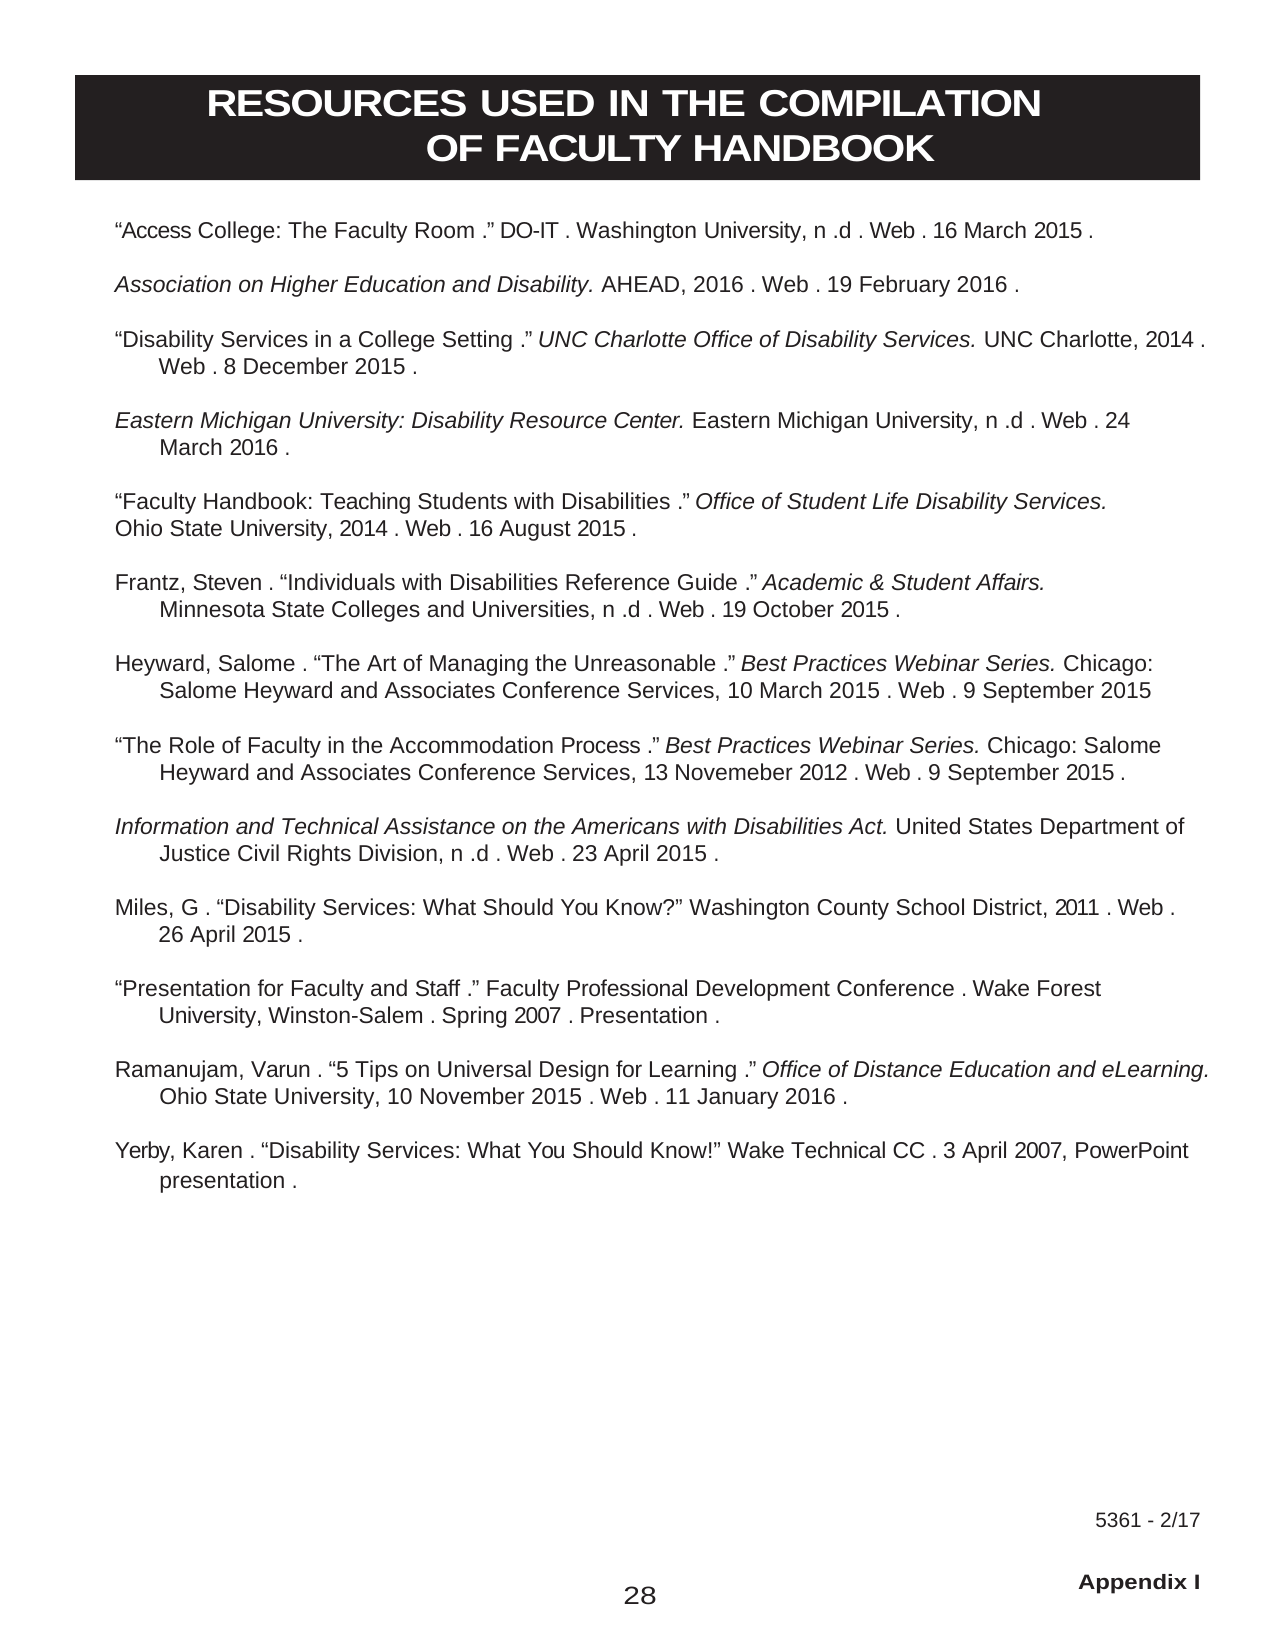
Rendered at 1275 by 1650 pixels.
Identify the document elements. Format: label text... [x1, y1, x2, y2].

text Salome Heyward and Associates Conference Services, 10 March 2015 . Web . 9 September 2015 [159, 677, 1231, 704]
text Frantz, Steven . “Individuals with Disabilities Reference Guide .” Academic & Student Affairs. Minnesota State Colleges and Universities, n .d . Web . 19 October 2015 . [114, 569, 1152, 623]
text Information and Technical Assistance on the Americans with Disabilities Act. United States Department of Justice Civil Rights Division, n .d . Web . 23 April 2015 . [114, 813, 1231, 866]
text Association on Higher Education and Disability. AHEAD, 2016 . Web . 19 February 2016 . [114, 271, 1231, 298]
text Miles, G . “Disability Services: What Should You Know?” Washington County School District, 2011 . Web . 26 April 2015 . [114, 894, 1200, 947]
text “Presentation for Faculty and Staff .” Faculty Professional Development Conference . Wake Forest University, Winston-Salem . Spring 2007 . Presentation . [114, 975, 1189, 1028]
text “Faculty Handbook: Teaching Students with Disabilities .” Office of Student Life Disability Services. Ohio State University, 2014 . Web . 16 August 2015 . [114, 488, 1157, 541]
text “The Role of Faculty in the Accommodation Process .” Best Practices Webinar Series. Chicago: Salome Heyward and Associates Conference Services, 13 Novemeber 2012 . Web . 9 September 2015 . [114, 732, 1162, 785]
text Yerby, Karen . “Disability Services: What You Should Know!” Wake Technical CC . 3 April 2007, PowerPoint presentation . [114, 1137, 1231, 1193]
text “Disability Services in a College Setting .” UNC Charlotte Office of Disability Services. UNC Charlotte, 2014 . [114, 326, 1231, 352]
text Eastern Michigan University: Disability Resource Center. Eastern Michigan University, n .d . Web . 24 March 2016 . [114, 407, 1200, 460]
text Heyward, Salome . “The Art of Managing the Unreasonable .” Best Practices Webinar Series. Chicago: [114, 650, 1231, 677]
text 28 Appendix I [35, 1566, 1200, 1609]
text “Access College: The Faculty Room .” DO-IT . Washington University, n .d . Web . 16 March 2015 . [114, 217, 1231, 243]
text Web . 8 December 2015 . [158, 353, 1231, 379]
text Ramanujam, Varun . “5 Tips on Universal Design for Learning .” Office of Distance Education and eLearning. [114, 1056, 1231, 1082]
text Ohio State University, 10 November 2015 . Web . 11 January 2016 . [159, 1083, 1231, 1109]
text 5361 - 2/17 [35, 1508, 1200, 1532]
